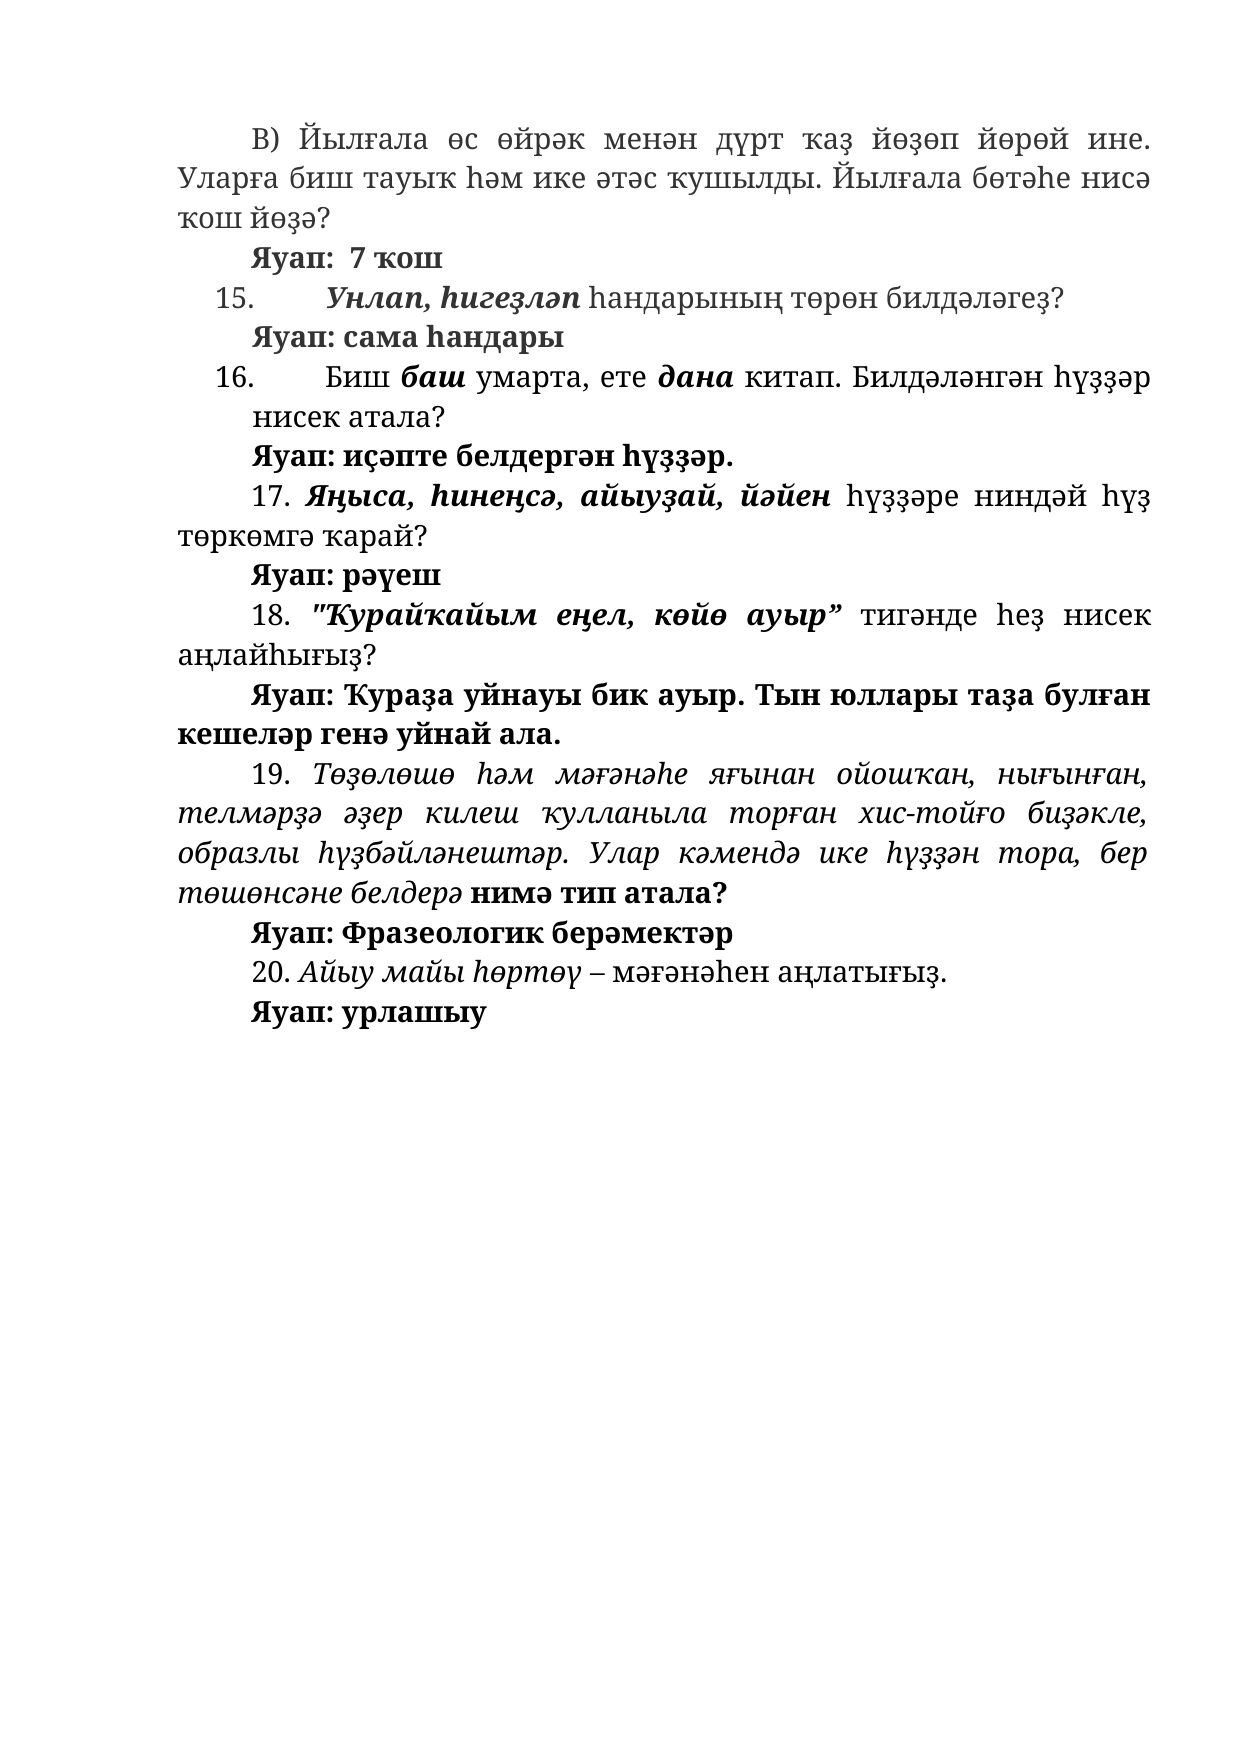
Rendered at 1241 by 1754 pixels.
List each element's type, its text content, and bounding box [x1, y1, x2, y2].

text Яуап: рәүеш [177, 555, 1152, 594]
text 20. Айыу майы һөртөү – мәғәнәһен аңлатығыҙ. [177, 952, 1152, 991]
list Яуап: сама һандары [252, 317, 1152, 356]
list Биш баш умарта, ете дана китап. Билдәләнгән һүҙҙәр нисек атала? [215, 356, 1152, 436]
text Яуап: 7 ҡош [177, 237, 1152, 277]
text Яуап: Фразеологик берәмектәр [177, 912, 1152, 952]
list Унлап, һигеҙләп һандарының төрөн билдәләгеҙ? [215, 277, 1152, 317]
text Яуап: урлашыу [177, 991, 1152, 1031]
text В) Йылғала өс өйрәк менән дүрт ҡаҙ йөҙөп йөрөй ине. Уларға биш тауыҡ һәм ике әтәс ҡушылды. Йылғала бөтәһе нисә ҡош йөҙә? [177, 118, 1152, 237]
text 18. "Ҡурайҡайым еңел, көйө ауыр” тигәнде һеҙ нисек аңлайһығыҙ? [177, 594, 1152, 674]
text 17. Яңыса, һинеңсә, айыуҙай, йәйен һүҙҙәре ниндәй һүҙ төркөмгә ҡарай? [177, 475, 1152, 555]
text Яуап: Ҡураҙа уйнауы бик ауыр. Тын юллары таҙа булған кешеләр генә уйнай ала. [177, 674, 1152, 753]
list Яуап: иҫәпте белдергән һүҙҙәр. [252, 436, 1152, 475]
text 19. Төҙөлөшө һәм мәғәнәһе яғынан ойошҡан, нығынған, телмәрҙә әҙер килеш ҡулланыла торған хис-тойғо биҙәкле, образлы һүҙбәйләнештәр. Улар кәмендә ике һүҙҙән тора, бер төшөнсәне белдерә нимә тип атала? [177, 753, 1152, 912]
